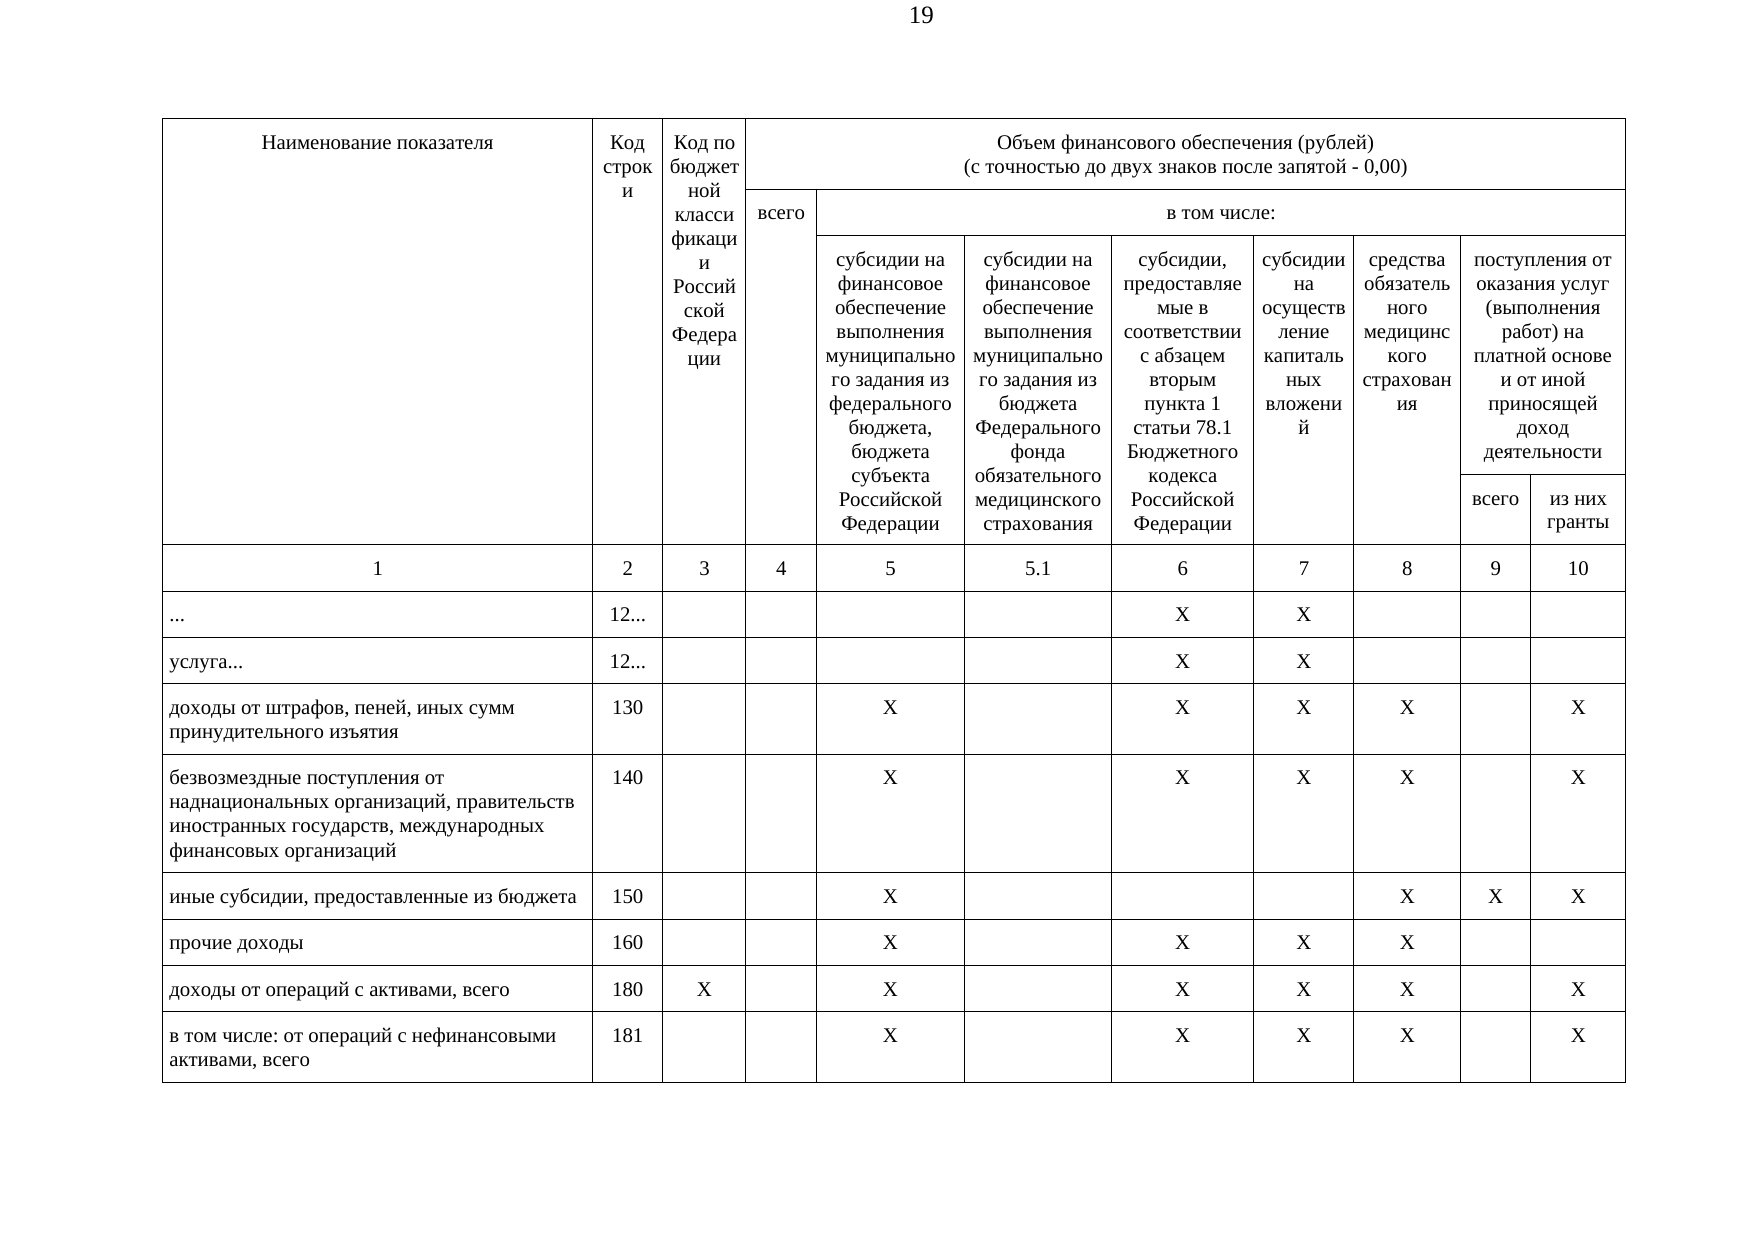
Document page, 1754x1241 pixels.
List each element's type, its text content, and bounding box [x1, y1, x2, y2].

table_cell [663, 1012, 745, 1082]
table_cell [1461, 755, 1530, 872]
table_cell X [1354, 966, 1460, 1011]
table_cell [1461, 920, 1530, 965]
table_cell X [1354, 684, 1460, 754]
table_cell [663, 755, 745, 872]
table_header Код по бюджетной классификации Российской Федерации [663, 119, 745, 544]
table_cell X [1254, 1012, 1353, 1082]
table_cell [746, 1012, 816, 1082]
table_cell 2 [593, 545, 662, 591]
table_cell [1254, 873, 1353, 918]
table_cell 8 [1354, 545, 1460, 591]
table_cell субсидии на финансовое обеспечение выполнения муниципального задания из федерального бюджета, бюджета субъекта Российской Федерации (местного бюджета) [817, 236, 964, 544]
table_cell [1531, 592, 1625, 637]
table_cell X [1112, 638, 1253, 683]
table_cell [965, 755, 1111, 872]
table_cell X [817, 920, 964, 965]
table_cell [663, 684, 745, 754]
table_cell X [817, 873, 964, 918]
table_cell 5.1 [965, 545, 1111, 591]
table_cell 4 [746, 545, 816, 591]
table_cell [817, 592, 964, 637]
table_cell 140 [593, 755, 662, 872]
table_cell [663, 638, 745, 683]
table_cell [746, 966, 816, 1011]
table_cell X [1254, 684, 1353, 754]
table_cell [965, 1012, 1111, 1082]
table_cell [746, 638, 816, 683]
table_cell 10 [1531, 545, 1625, 591]
table_header Код строки [593, 119, 662, 544]
table_cell всего [746, 190, 816, 544]
table_cell [1531, 638, 1625, 683]
table_cell 1 [163, 545, 592, 591]
table_cell 6 [1112, 545, 1253, 591]
table_header Объем финансового обеспечения (рублей) (с точностью до двух знаков после запятой - 0,00) [746, 119, 1625, 188]
table_cell X [1254, 592, 1353, 637]
table_cell иные субсидии, предоставленные из бюджета [163, 873, 592, 918]
table_cell X [1254, 638, 1353, 683]
table_cell X [817, 966, 964, 1011]
table_cell [965, 684, 1111, 754]
table_cell 12... [593, 638, 662, 683]
table_cell поступления от оказания услуг (выполнения работ) на платной основе и от иной приносящей доход деятельности [1461, 236, 1625, 474]
table_cell субсидии на финансовое обеспечение выполнения муниципального задания из бюджета Федерального фонда обязательного медицинского страхования [965, 236, 1111, 544]
table_cell X [817, 1012, 964, 1082]
table_cell [965, 966, 1111, 1011]
table_cell [1461, 638, 1530, 683]
table_cell 130 [593, 684, 662, 754]
table_cell X [663, 966, 745, 1011]
table_cell услуга... [163, 638, 592, 683]
table_cell X [1112, 592, 1253, 637]
table_cell доходы от операций с активами, всего [163, 966, 592, 1011]
table_cell X [1354, 920, 1460, 965]
table_cell из них гранты [1531, 475, 1625, 544]
table_cell [663, 592, 745, 637]
table_cell доходы от штрафов, пеней, иных сумм принудительного изъятия [163, 684, 592, 754]
table_cell 5 [817, 545, 964, 591]
table_cell X [817, 684, 964, 754]
table_cell X [1354, 1012, 1460, 1082]
table_cell X [1254, 920, 1353, 965]
table_cell [1461, 684, 1530, 754]
table_cell X [1112, 920, 1253, 965]
table_cell [1354, 592, 1460, 637]
table_cell в том числе: [817, 190, 1625, 235]
table_cell X [1531, 966, 1625, 1011]
table_cell X [817, 755, 964, 872]
table_cell [663, 920, 745, 965]
table_cell субсидии на осуществление капитальных вложений [1254, 236, 1353, 544]
table_cell 160 [593, 920, 662, 965]
table_cell [1461, 966, 1530, 1011]
table_cell [1112, 873, 1253, 918]
table_cell [1461, 592, 1530, 637]
table_cell X [1254, 966, 1353, 1011]
table_cell [965, 873, 1111, 918]
table_cell прочие доходы [163, 920, 592, 965]
table_cell X [1254, 755, 1353, 872]
table_cell безвозмездные поступления от наднациональных организаций, правительств иностранных государств, международных финансовых организаций [163, 755, 592, 872]
table_cell [1531, 920, 1625, 965]
table_cell 7 [1254, 545, 1353, 591]
table_cell [746, 920, 816, 965]
table_cell [746, 873, 816, 918]
table_cell в том числе: от операций с нефинансовыми активами, всего [163, 1012, 592, 1082]
table_cell X [1461, 873, 1530, 918]
table_cell [746, 755, 816, 872]
table_cell 150 [593, 873, 662, 918]
table_cell всего [1461, 475, 1530, 544]
table_cell X [1354, 755, 1460, 872]
table_cell субсидии, предоставляемые в соответствии с абзацем вторым пункта 1 статьи 78.1 Бюджетного кодекса Российской Федерации [1112, 236, 1253, 544]
table_cell X [1112, 966, 1253, 1011]
table_cell ... [163, 592, 592, 637]
table_cell X [1112, 755, 1253, 872]
table_cell 180 [593, 966, 662, 1011]
table_cell 181 [593, 1012, 662, 1082]
table_cell [663, 873, 745, 918]
table_cell [1354, 638, 1460, 683]
table_header Наименование показателя [163, 119, 592, 544]
table_cell 12... [593, 592, 662, 637]
table_cell [746, 684, 816, 754]
table_cell средства обязательного медицинского страхования [1354, 236, 1460, 544]
table_cell [965, 592, 1111, 637]
table_cell X [1112, 684, 1253, 754]
table_cell X [1112, 1012, 1253, 1082]
table_cell [817, 638, 964, 683]
table_cell X [1531, 873, 1625, 918]
table_cell [965, 638, 1111, 683]
table_cell [746, 592, 816, 637]
table_cell 9 [1461, 545, 1530, 591]
table_cell X [1531, 684, 1625, 754]
table_cell X [1531, 755, 1625, 872]
table_cell [1461, 1012, 1530, 1082]
table_cell [965, 920, 1111, 965]
table_cell 3 [663, 545, 745, 591]
table_cell X [1531, 1012, 1625, 1082]
table_cell X [1354, 873, 1460, 918]
